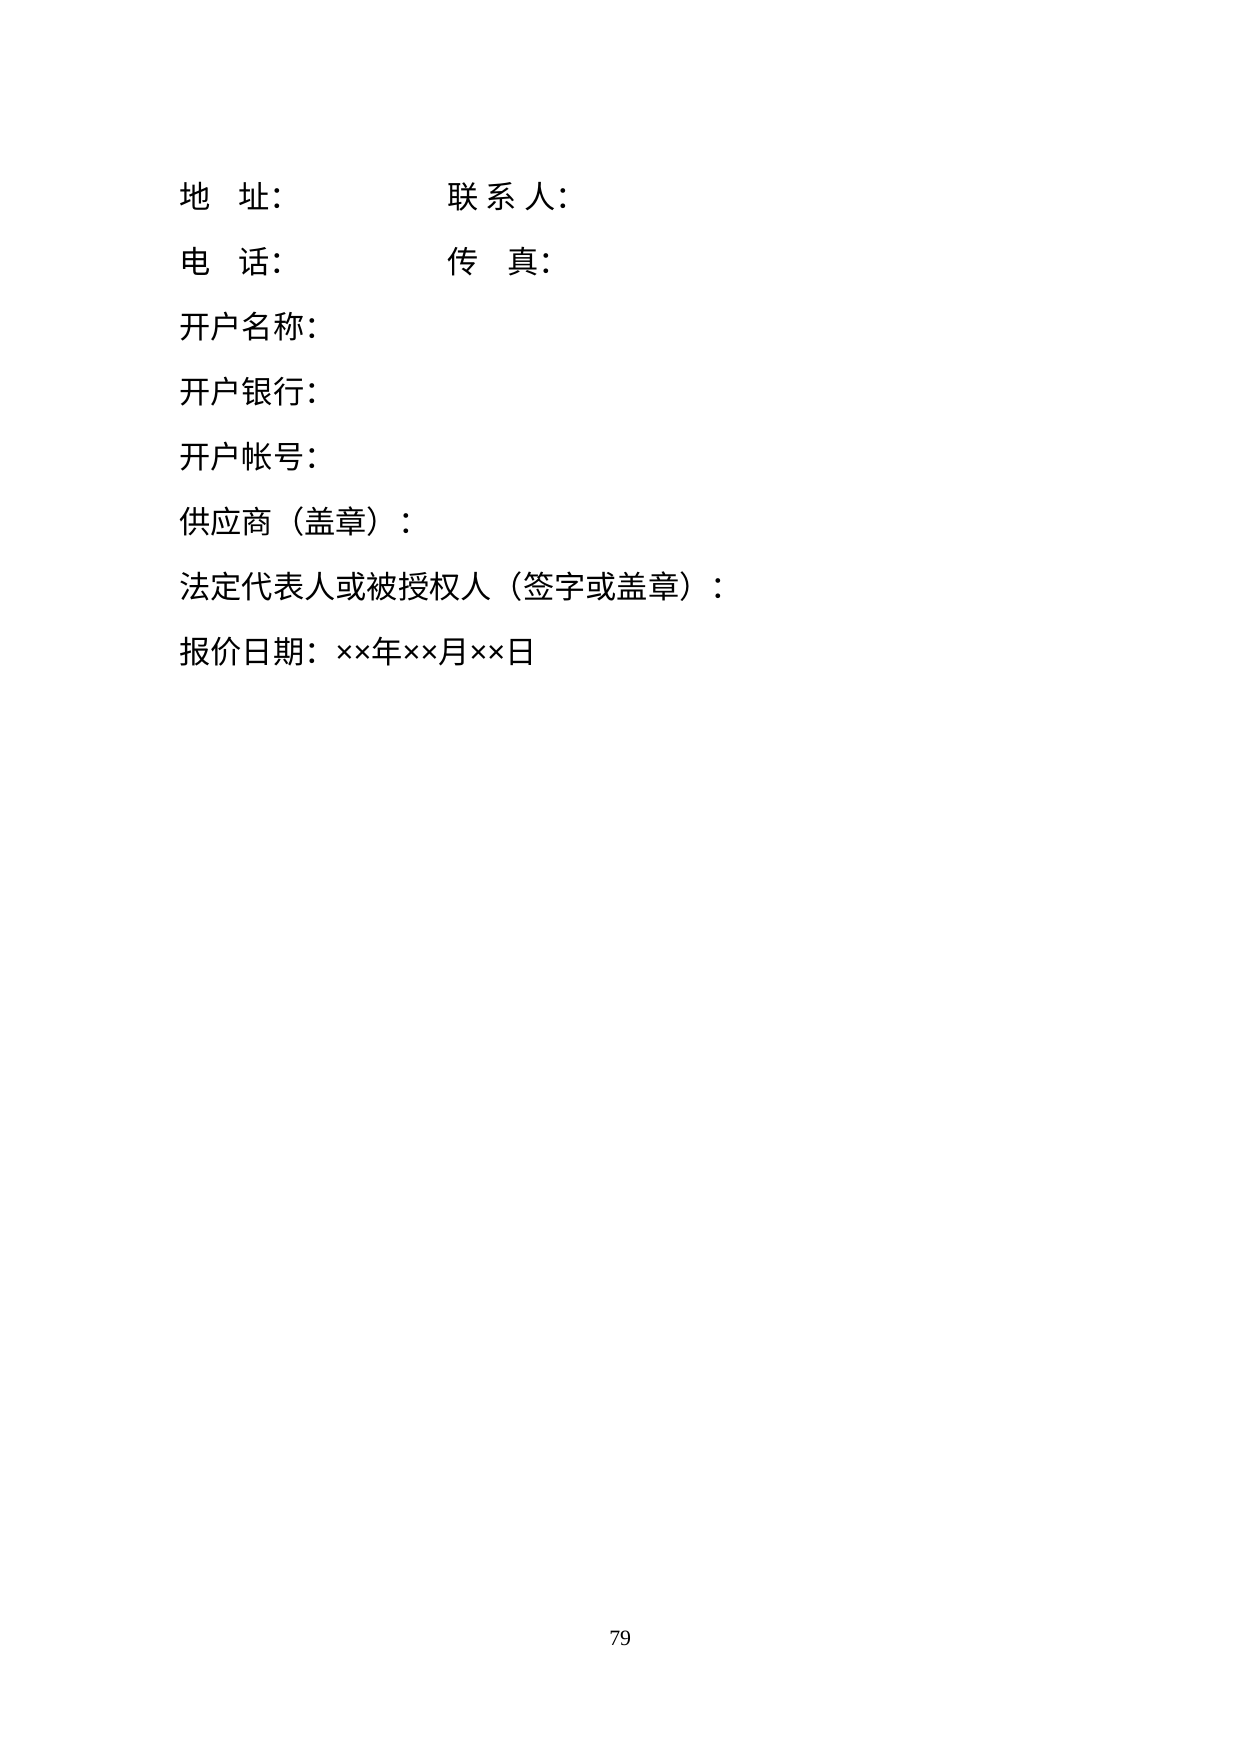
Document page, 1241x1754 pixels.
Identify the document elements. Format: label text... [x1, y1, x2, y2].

text 报价日期：××年××月××日 [112, 617, 1128, 682]
text 供应商（盖章）： [112, 487, 1128, 552]
text 法定代表人或被授权人（签字或盖章）： [112, 552, 1128, 617]
text 开户名称： [112, 292, 1128, 357]
text 电 话： 传 真： [112, 227, 1128, 292]
text 地 址： 联 系 人： [112, 162, 1128, 227]
text 开户银行： [112, 357, 1128, 422]
text 开户帐号： [112, 422, 1128, 487]
